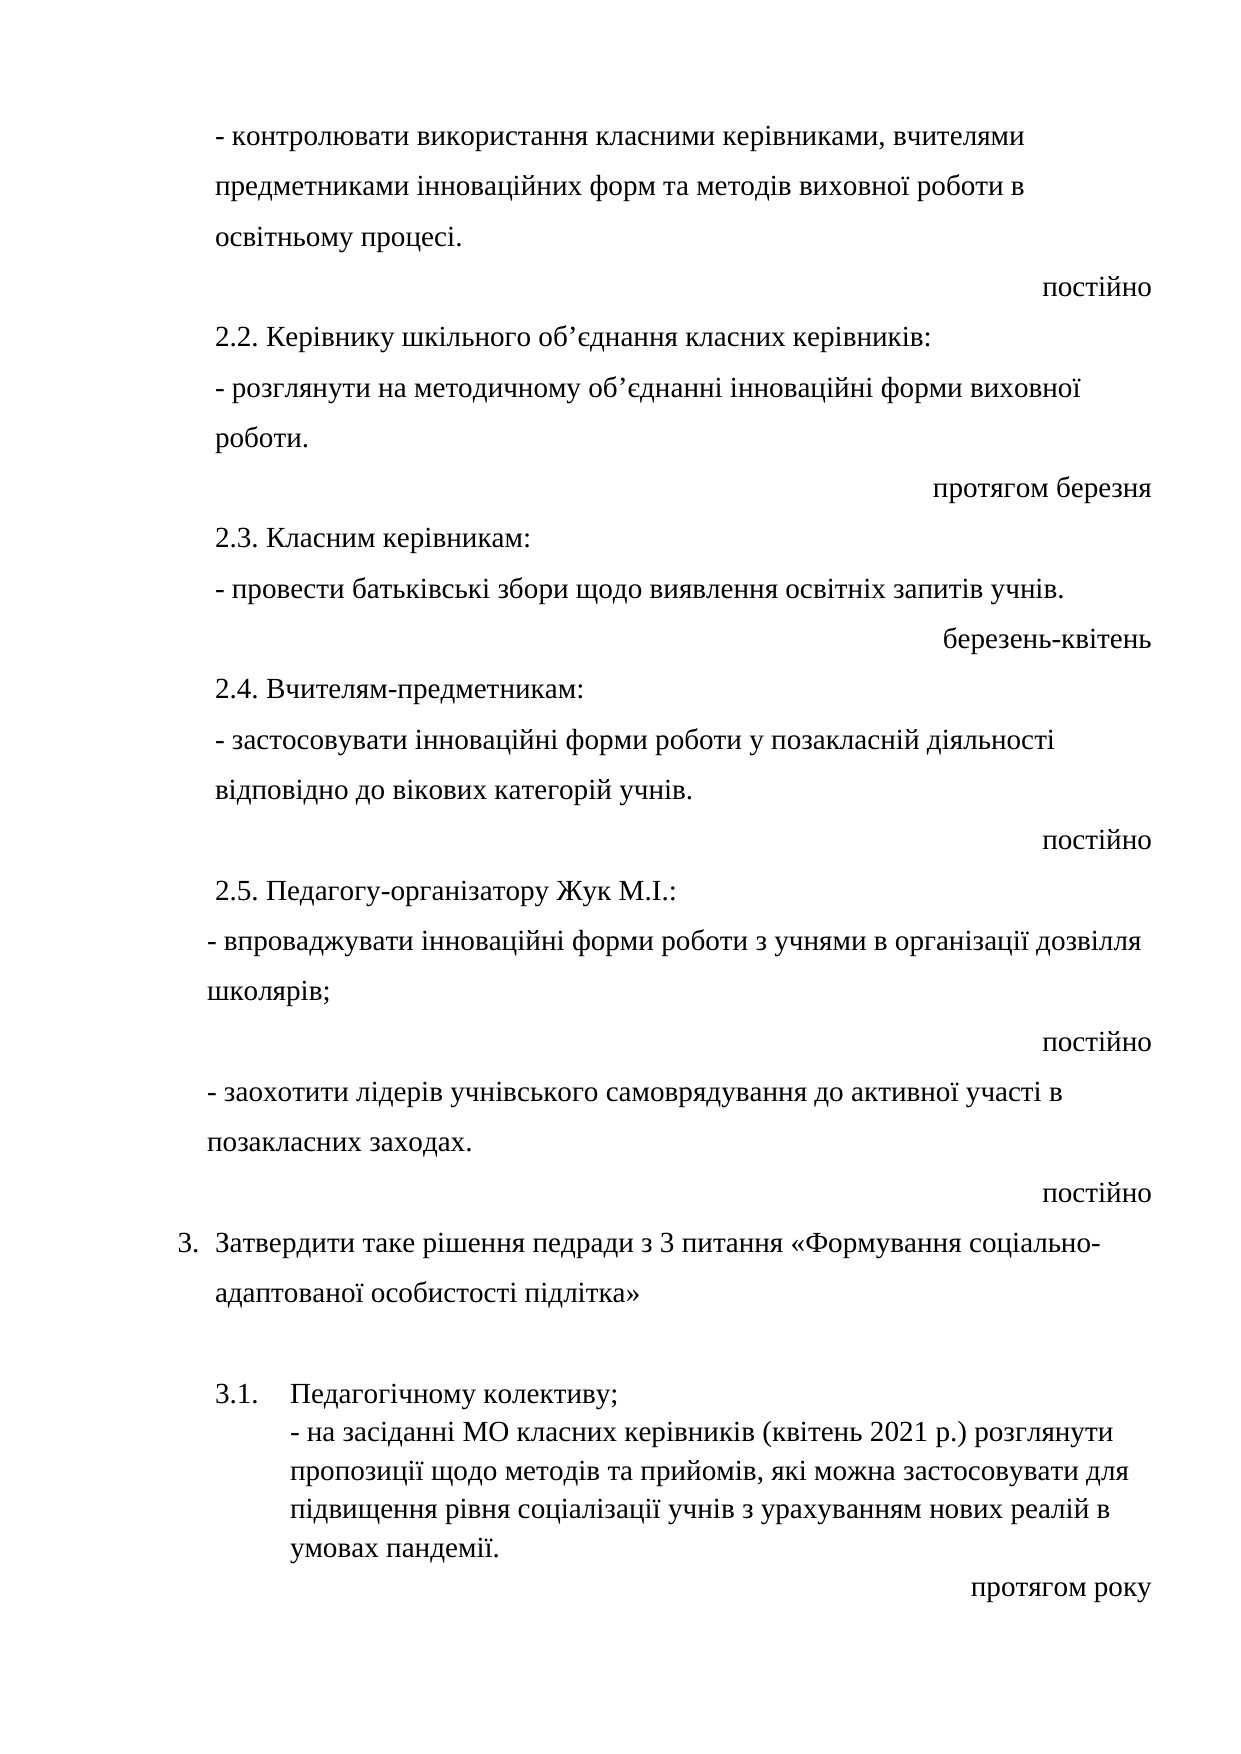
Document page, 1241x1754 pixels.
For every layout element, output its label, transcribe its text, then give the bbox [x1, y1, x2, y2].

text - провести батьківські збори щодо виявлення освітніх запитів учнів. [215, 571, 1152, 604]
text 2.4. Вчителям-предметникам: [215, 672, 1152, 705]
text постійно [177, 1175, 1152, 1208]
list - на засіданні МО класних керівників (квітень 2021 р.) розглянути пропозиції щодо методів та прийомів, які можна застосовувати для підвищення рівня соціалізації учнів з урахуванням нових реалій в умовах пандемії. [290, 1414, 1152, 1564]
text протягом березня [215, 470, 1152, 504]
text постійно [177, 1024, 1152, 1057]
text - заохотити лідерів учнівського самоврядування до активної участі в позакласних заходах. [207, 1074, 1152, 1158]
text 2.2. Керівнику шкільного об’єднання класних керівників: [215, 319, 1152, 353]
text - контролювати використання класними керівниками, вчителями предметниками інноваційних форм та методів виховної роботи в освітньому процесі. [215, 118, 1152, 252]
text постійно [215, 269, 1152, 303]
text березень-квітень [215, 621, 1152, 655]
list протягом року [290, 1569, 1152, 1602]
text - застосовувати інноваційні форми роботи у позакласній діяльності відповідно до вікових категорій учнів. [215, 722, 1152, 806]
text 2.3. Класним керівникам: [215, 521, 1152, 554]
text 2.5. Педагогу-організатору Жук М.І.: [177, 873, 1152, 906]
list Затвердити таке рішення педради з 3 питання «Формування соціально-адаптованої особистості підлітка» [177, 1225, 1152, 1309]
list Педагогічному колективу; [215, 1376, 1152, 1409]
text - розглянути на методичному об’єднанні інноваційні форми виховної роботи. [215, 370, 1152, 453]
text постійно [215, 822, 1152, 856]
text - впроваджувати інноваційні форми роботи з учнями в організації дозвілля школярів; [207, 923, 1152, 1007]
